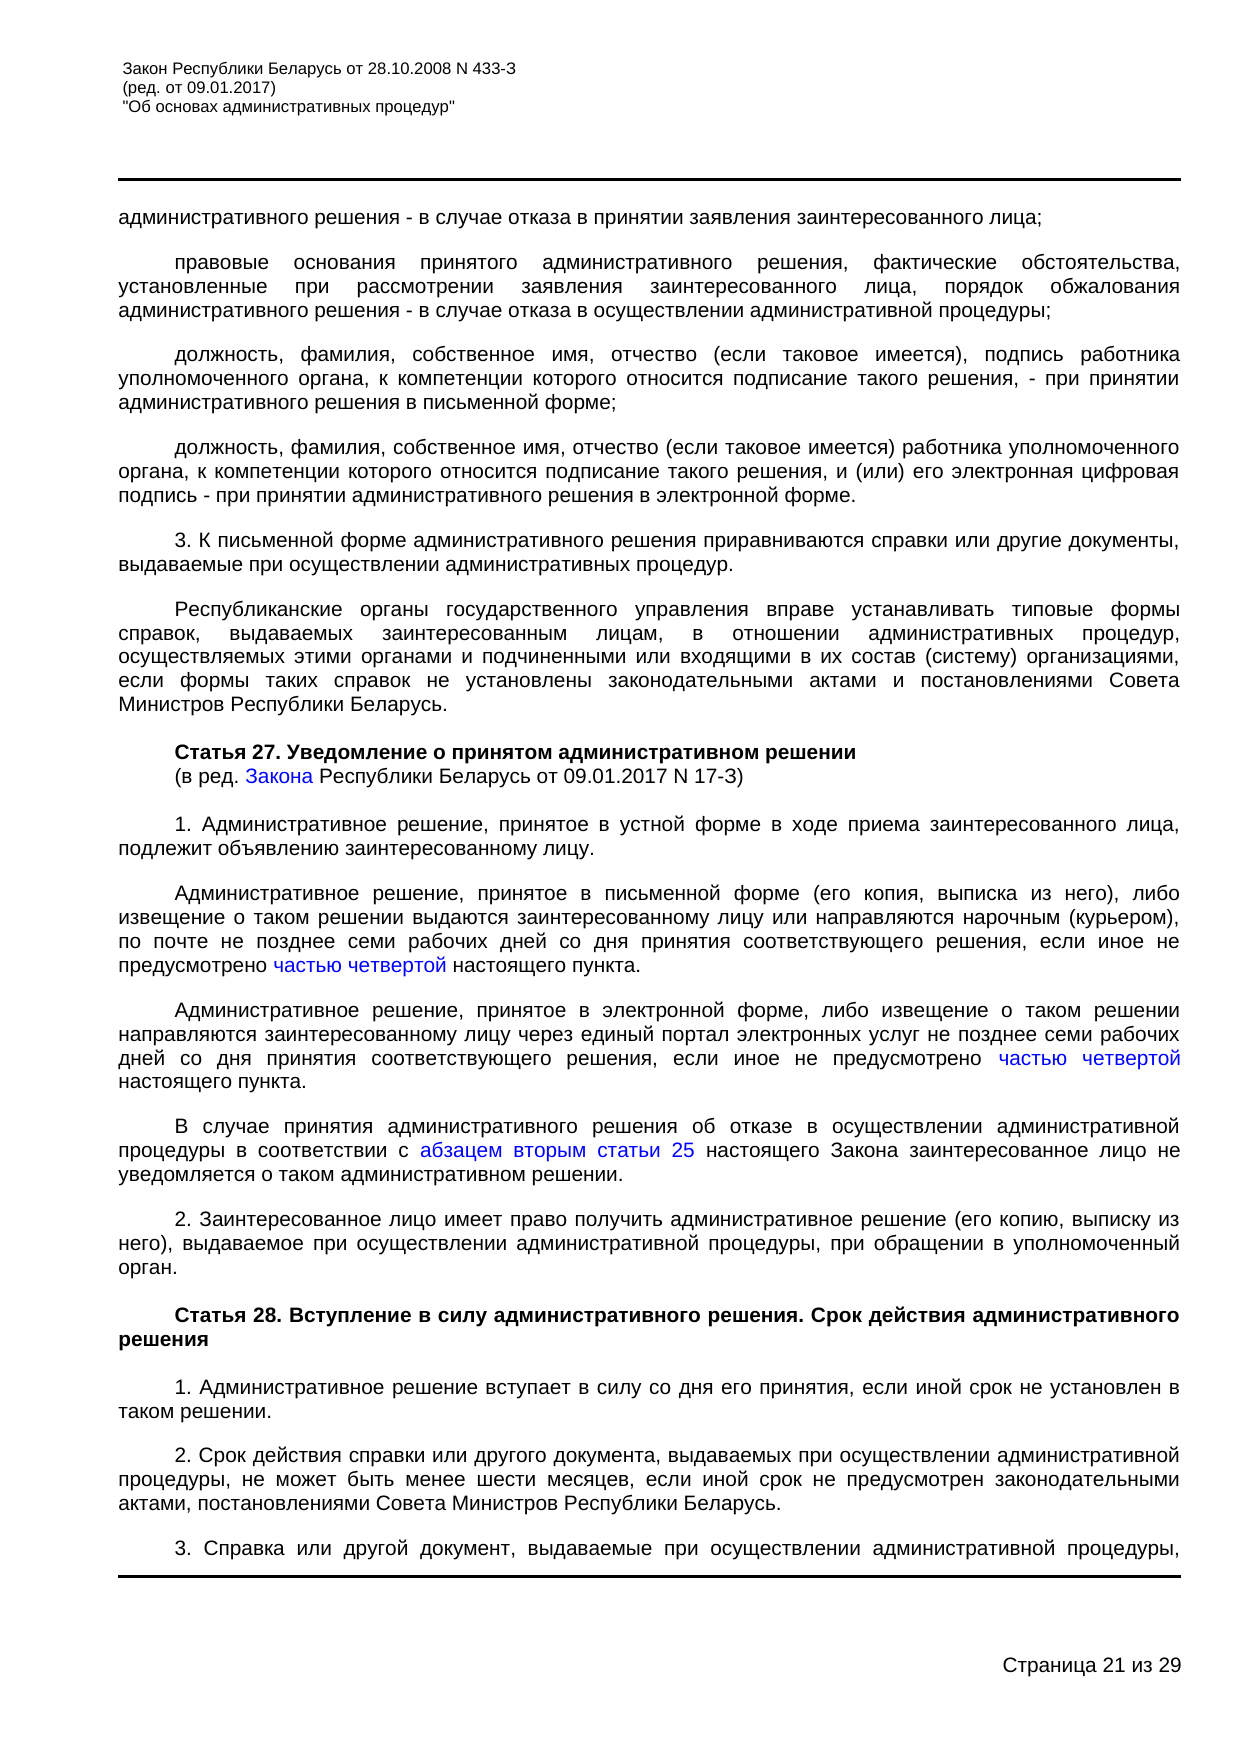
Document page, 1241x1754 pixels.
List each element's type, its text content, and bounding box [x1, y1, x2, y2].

text 3. К письменной форме административного решения приравниваются справки или другие документы, выдаваемые при осуществлении административных процедур. [118, 528, 1181, 576]
text В случае принятия административного решения об отказе в осуществлении административной процедуры в соответствии с абзацем вторым статьи 25 настоящего Закона заинтересованное лицо не уведомляется о таком административном решении. [118, 1114, 1181, 1186]
text правовые основания принятого административного решения, фактические обстоятельства, установленные при рассмотрении заявления заинтересованного лица, порядок обжалования административного решения - в случае отказа в осуществлении административной процедуры; [118, 249, 1181, 321]
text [118, 1536, 1181, 1560]
text Республиканские органы государственного управления вправе устанавливать типовые формы справок, выдаваемых заинтересованным лицам, в отношении административных процедур, осуществляемых этими органами и подчиненными или входящими в их состав (систему) организациями, если формы таких справок не установлены законодательными актами и постановлениями Совета Министров Республики Беларусь. [118, 596, 1181, 716]
text 2. Заинтересованное лицо имеет право получить административное решение (его копию, выписку из него), выдаваемое при осуществлении административной процедуры, при обращении в уполномоченный орган. [118, 1207, 1181, 1279]
text Административное решение, принятое в электронной форме, либо извещение о таком решении направляются заинтересованному лицу через единый портал электронных услуг не позднее семи рабочих дней со дня принятия соответствующего решения, если иное не предусмотрено частью четвертой настоящего пункта. [118, 997, 1181, 1093]
text Административное решение, принятое в письменной форме (его копия, выписка из него), либо извещение о таком решении выдаются заинтересованному лицу или направляются нарочным (курьером), по почте не позднее семи рабочих дней со дня принятия соответствующего решения, если иное не предусмотрено частью четвертой настоящего пункта. [118, 881, 1181, 977]
text Статья 28. Вступление в силу административного решения. Срок действия административного решения [118, 1303, 1181, 1351]
text (в ред. Закона Республики Беларусь от 09.01.2017 N 17-З) [118, 764, 1181, 788]
text Статья 27. Уведомление о принятом административном решении [118, 740, 1181, 764]
text 2. Срок действия справки или другого документа, выдаваемых при осуществлении административной процедуры, не может быть менее шести месяцев, если иной срок не предусмотрен законодательными актами, постановлениями Совета Министров Республики Беларусь. [118, 1443, 1181, 1515]
text 1. Административное решение вступает в силу со дня его принятия, если иной срок не установлен в таком решении. [118, 1374, 1181, 1422]
text 1. Административное решение, принятое в устной форме в ходе приема заинтересованного лица, подлежит объявлению заинтересованному лицу. [118, 812, 1181, 860]
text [118, 205, 1181, 229]
text должность, фамилия, собственное имя, отчество (если таковое имеется) работника уполномоченного органа, к компетенции которого относится подписание такого решения, и (или) его электронная цифровая подпись - при принятии административного решения в электронной форме. [118, 435, 1181, 507]
text должность, фамилия, собственное имя, отчество (если таковое имеется), подпись работника уполномоченного органа, к компетенции которого относится подписание такого решения, - при принятии административного решения в письменной форме; [118, 342, 1181, 414]
